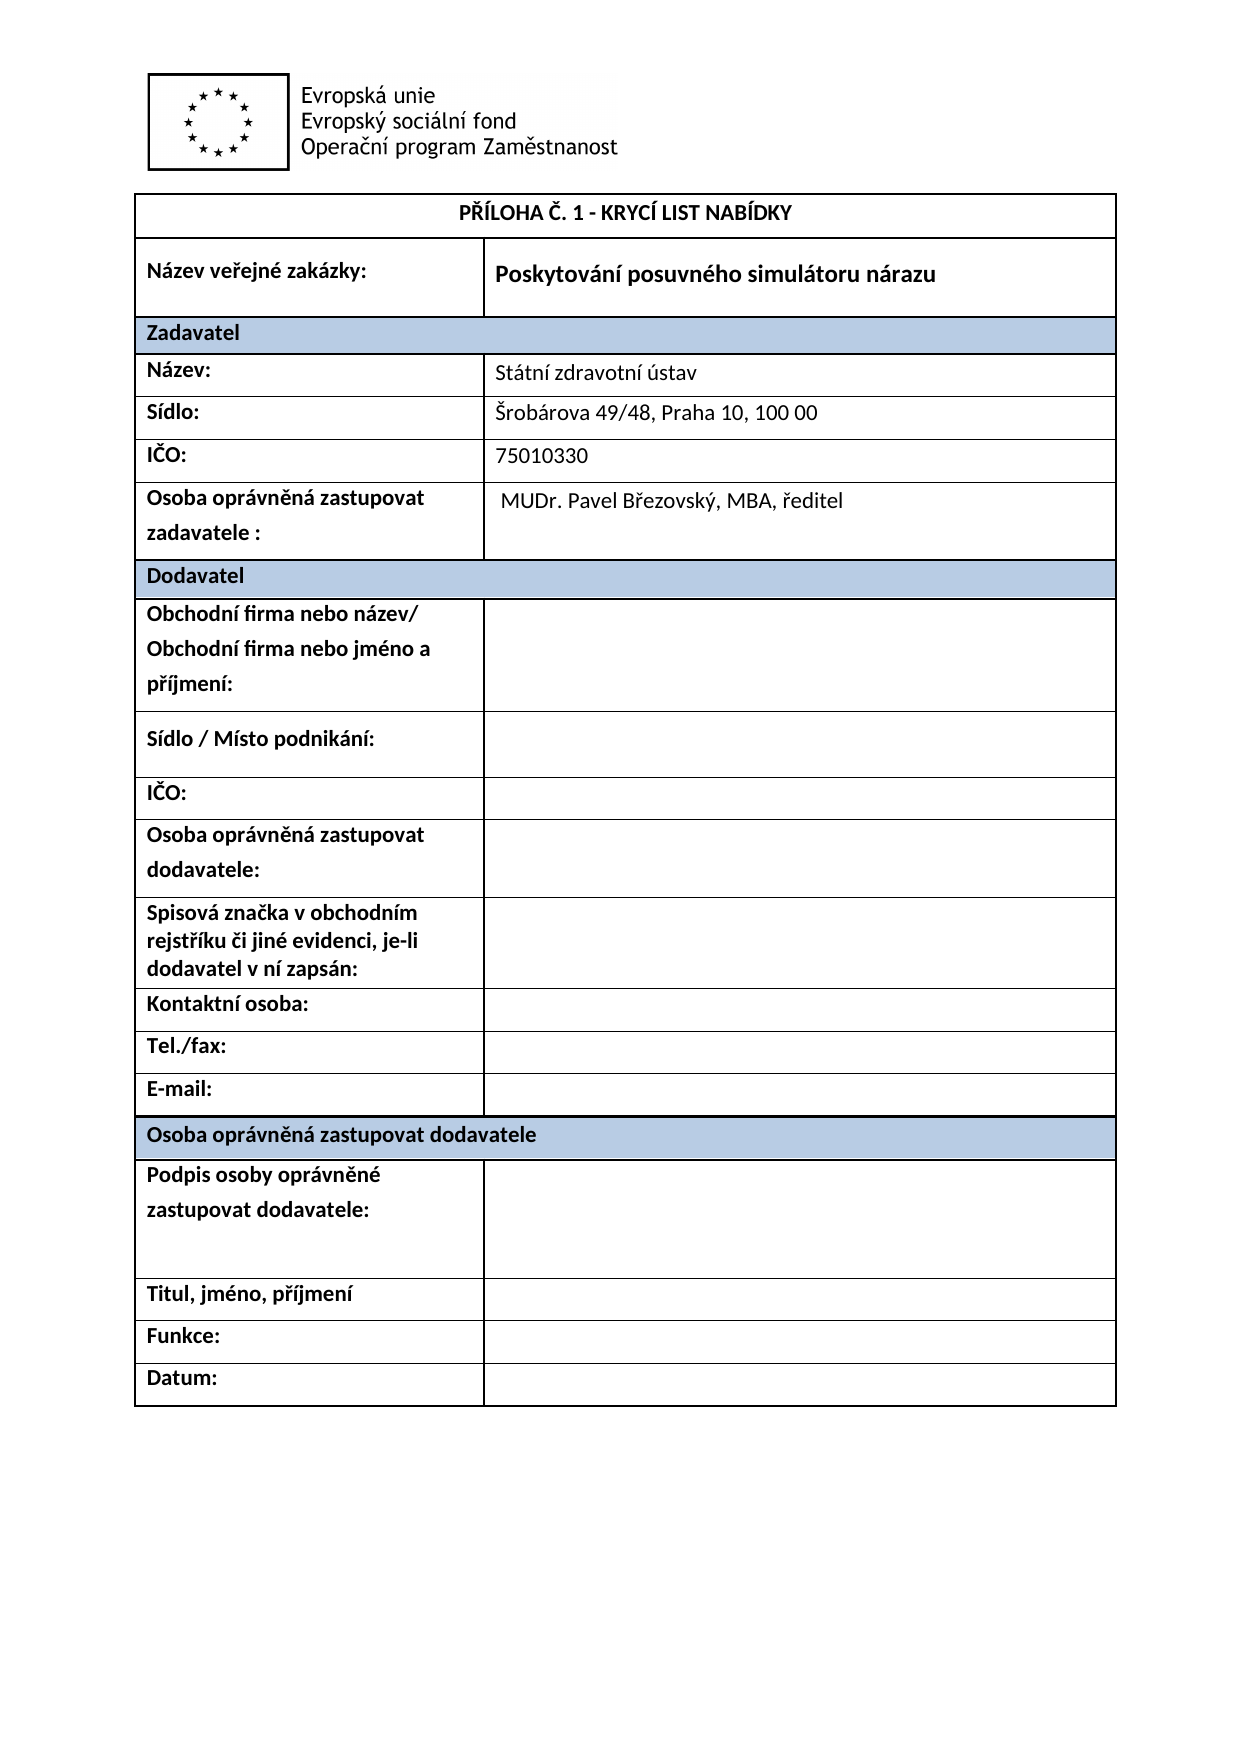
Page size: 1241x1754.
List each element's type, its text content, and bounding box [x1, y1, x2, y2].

table_cell Sídlo: [136, 397, 483, 439]
table_cell Osoba oprávněná zastupovat zadavatele : [136, 483, 483, 559]
table_cell Podpis osoby oprávněné zastupovat dodavatele: [136, 1161, 483, 1278]
table_cell [485, 1364, 1115, 1405]
table_cell MUDr. Pavel Březovský, MBA, ředitel [485, 483, 1115, 559]
table_cell [485, 989, 1115, 1031]
table_cell IČO: [136, 778, 483, 819]
table_cell Dodavatel [136, 561, 1115, 597]
table_cell Sídlo / Místo podnikání: [136, 712, 483, 777]
table_cell Tel./fax: [136, 1032, 483, 1073]
table_cell Státní zdravotní ústav [485, 355, 1115, 396]
table_cell Titul, jméno, příjmení [136, 1279, 483, 1320]
table_cell Název: [136, 355, 483, 396]
table_cell Obchodní firma nebo název/ Obchodní firma nebo jméno a příjmení: [136, 600, 483, 711]
table_cell Poskytování posuvného simulátoru nárazu [485, 239, 1115, 316]
table_cell Název veřejné zakázky: [136, 239, 483, 316]
table_cell [485, 1032, 1115, 1073]
table_cell Šrobárova 49/48, Praha 10, 100 00 [485, 397, 1115, 439]
table_cell IČO: [136, 440, 483, 482]
table_cell Osoba oprávněná zastupovat dodavatele [136, 1118, 1115, 1158]
table_cell Datum: [136, 1364, 483, 1405]
table_cell [485, 712, 1115, 777]
table_cell E-mail: [136, 1074, 483, 1115]
table_cell [485, 898, 1115, 988]
table_cell Zadavatel [136, 318, 1115, 353]
table_cell [485, 1074, 1115, 1115]
table_cell Osoba oprávněná zastupovat dodavatele: [136, 820, 483, 897]
table_cell [485, 820, 1115, 897]
table_cell 75010330 [485, 440, 1115, 482]
table_cell Kontaktní osoba: [136, 989, 483, 1031]
table_header PŘÍLOHA Č. 1 - KRYCÍ LIST nabídky [136, 195, 1115, 237]
table_cell Funkce: [136, 1321, 483, 1362]
table_cell [485, 1321, 1115, 1362]
table_cell [485, 778, 1115, 819]
table_cell Spisová značka v obchodním rejstříku či jiné evidenci, je-li dodavatel v ní zapsán: [136, 898, 483, 988]
picture [147, 73, 618, 171]
table_cell [485, 600, 1115, 711]
table_cell [485, 1279, 1115, 1320]
table_cell [485, 1161, 1115, 1278]
